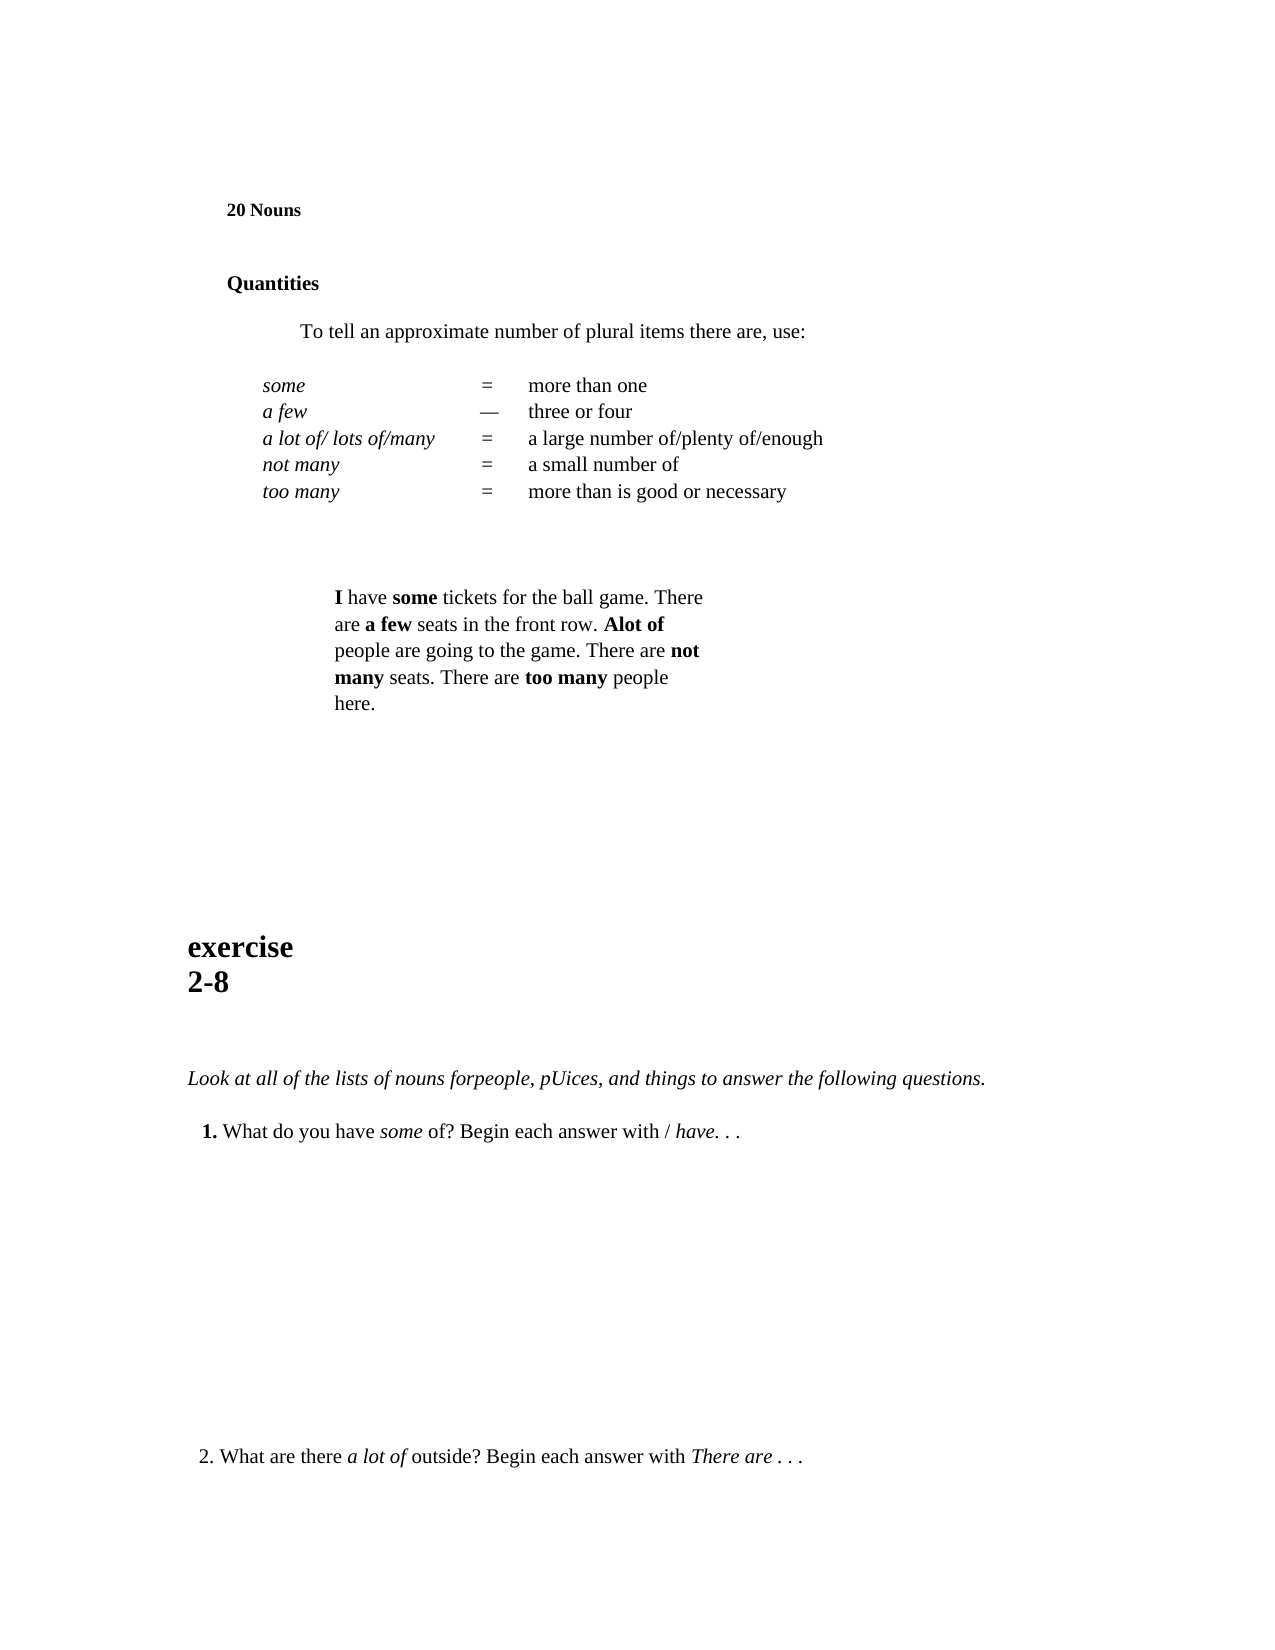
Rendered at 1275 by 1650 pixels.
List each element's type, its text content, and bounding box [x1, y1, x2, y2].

text too many = more than is good or necessary [262, 476, 1087, 503]
text Look at all of the lists of nouns forpeople, pUices, and things to answer the following questions. [187, 1065, 1087, 1090]
text I have some tickets for the ball game. There are a few seats in the front row. Alot of people are going to the game. There are not many seats. There are too many people here. [334, 582, 712, 715]
text a lot of/ lots of/many = a large number of/plenty of/enough [262, 423, 1087, 450]
text Quantities [187, 270, 1087, 295]
text 2. What are there a lot of outside? Begin each answer with There are . . . [198, 1443, 1087, 1468]
text To tell an approximate number of plural items there are, use: [261, 319, 1087, 343]
text a few — three or four [262, 397, 1087, 423]
text 2-8 [187, 964, 1087, 1000]
text exercise [187, 928, 1087, 964]
text not many = a small number of [262, 450, 1087, 476]
text 20 Nouns [187, 150, 1087, 220]
text some = more than one [262, 370, 1087, 397]
text 1. What do you have some of? Begin each answer with / have. . . [202, 1118, 1087, 1143]
